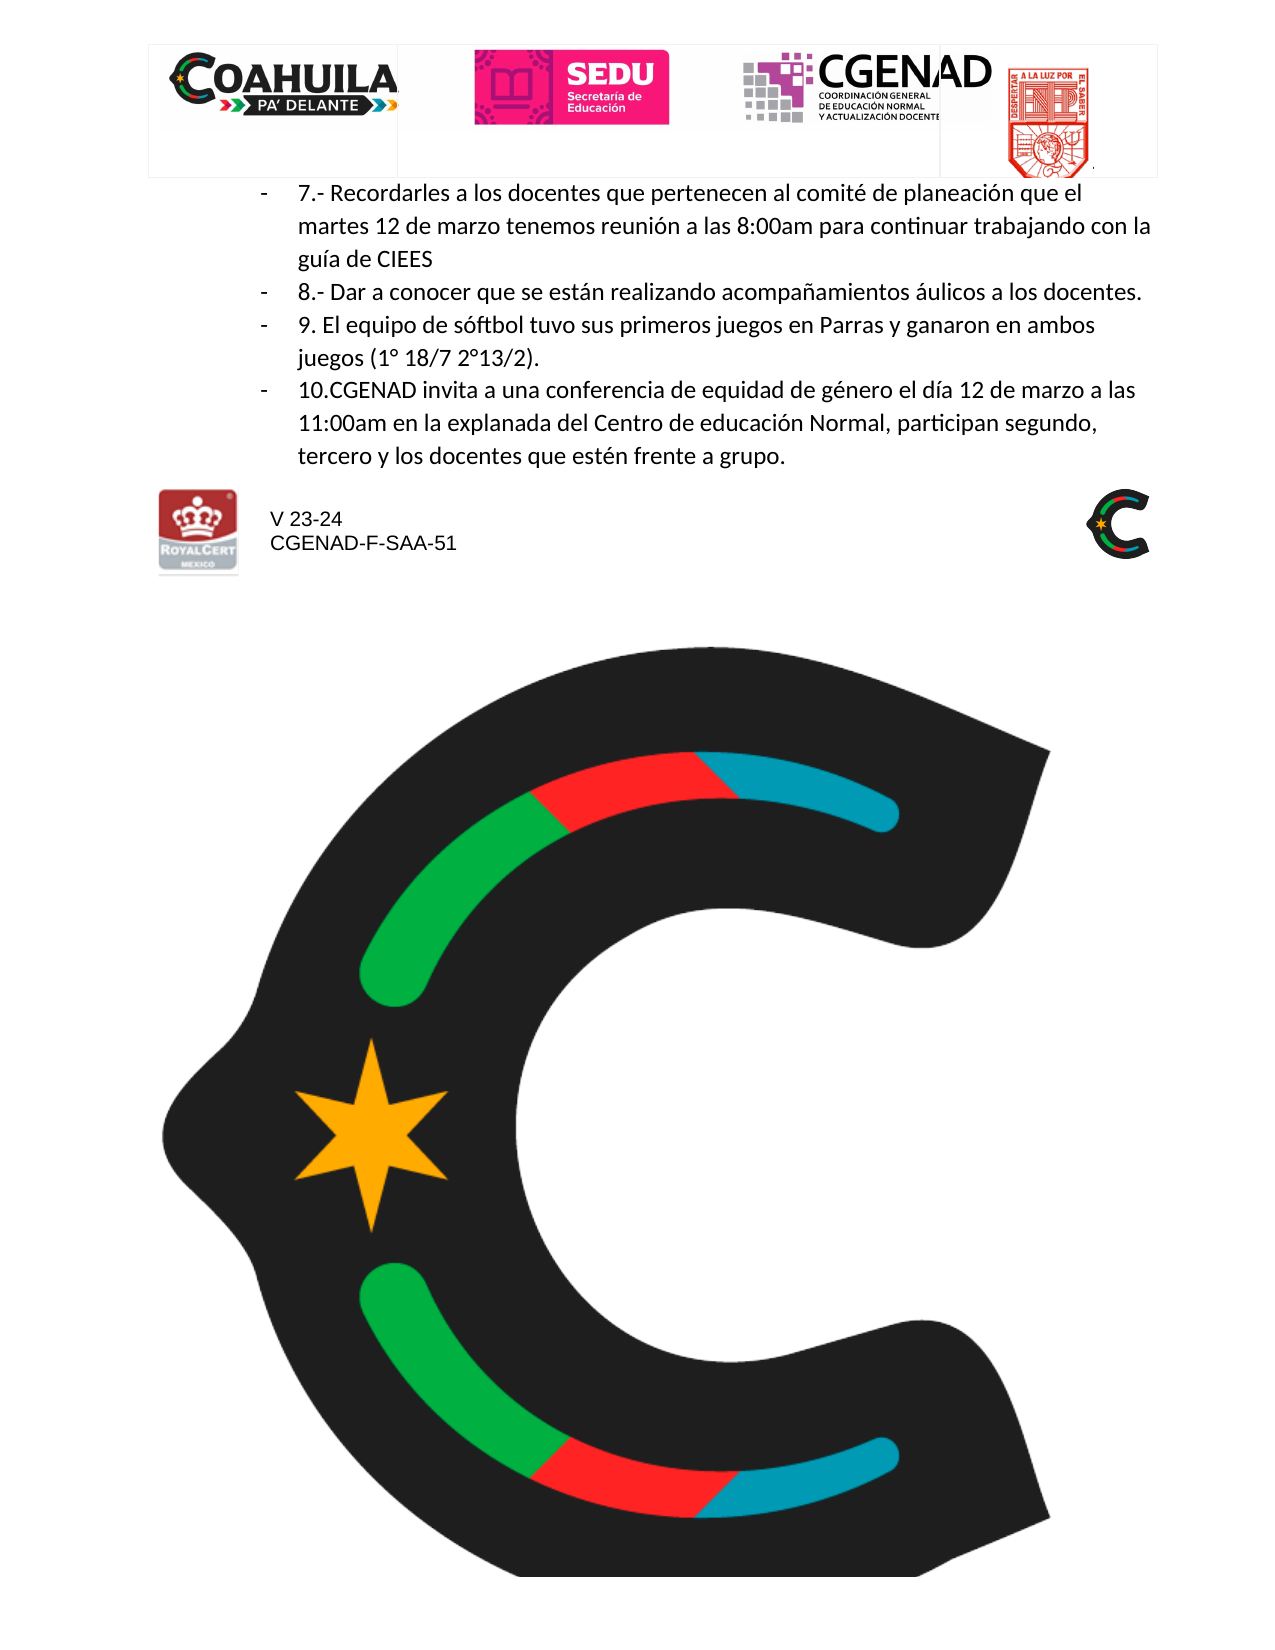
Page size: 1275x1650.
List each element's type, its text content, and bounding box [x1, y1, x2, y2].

list 8.- Dar a conocer que se están realizando acompañamientos áulicos a los docentes. [260, 276, 1157, 306]
picture [1003, 59, 1094, 178]
picture [941, 45, 1001, 132]
list 10.CGENAD invita a una conferencia de equidad de género el día 12 de marzo a las 11:00am en la explanada del Centro de educación Normal, participan segundo, tercero y los docentes que estén frente a grupo. [260, 375, 1157, 471]
picture [159, 45, 397, 132]
picture [398, 45, 939, 132]
list 9. El equipo de sóftbol tuvo sus primeros juegos en Parras y ganaron en ambos juegos (1° 18/7 2°13/2). [260, 309, 1157, 372]
picture [147, 483, 1157, 1577]
list 7.- Recordarles a los docentes que pertenecen al comité de planeación que el martes 12 de marzo tenemos reunión a las 8:00am para continuar trabajando con la guía de CIEES [260, 178, 1157, 273]
